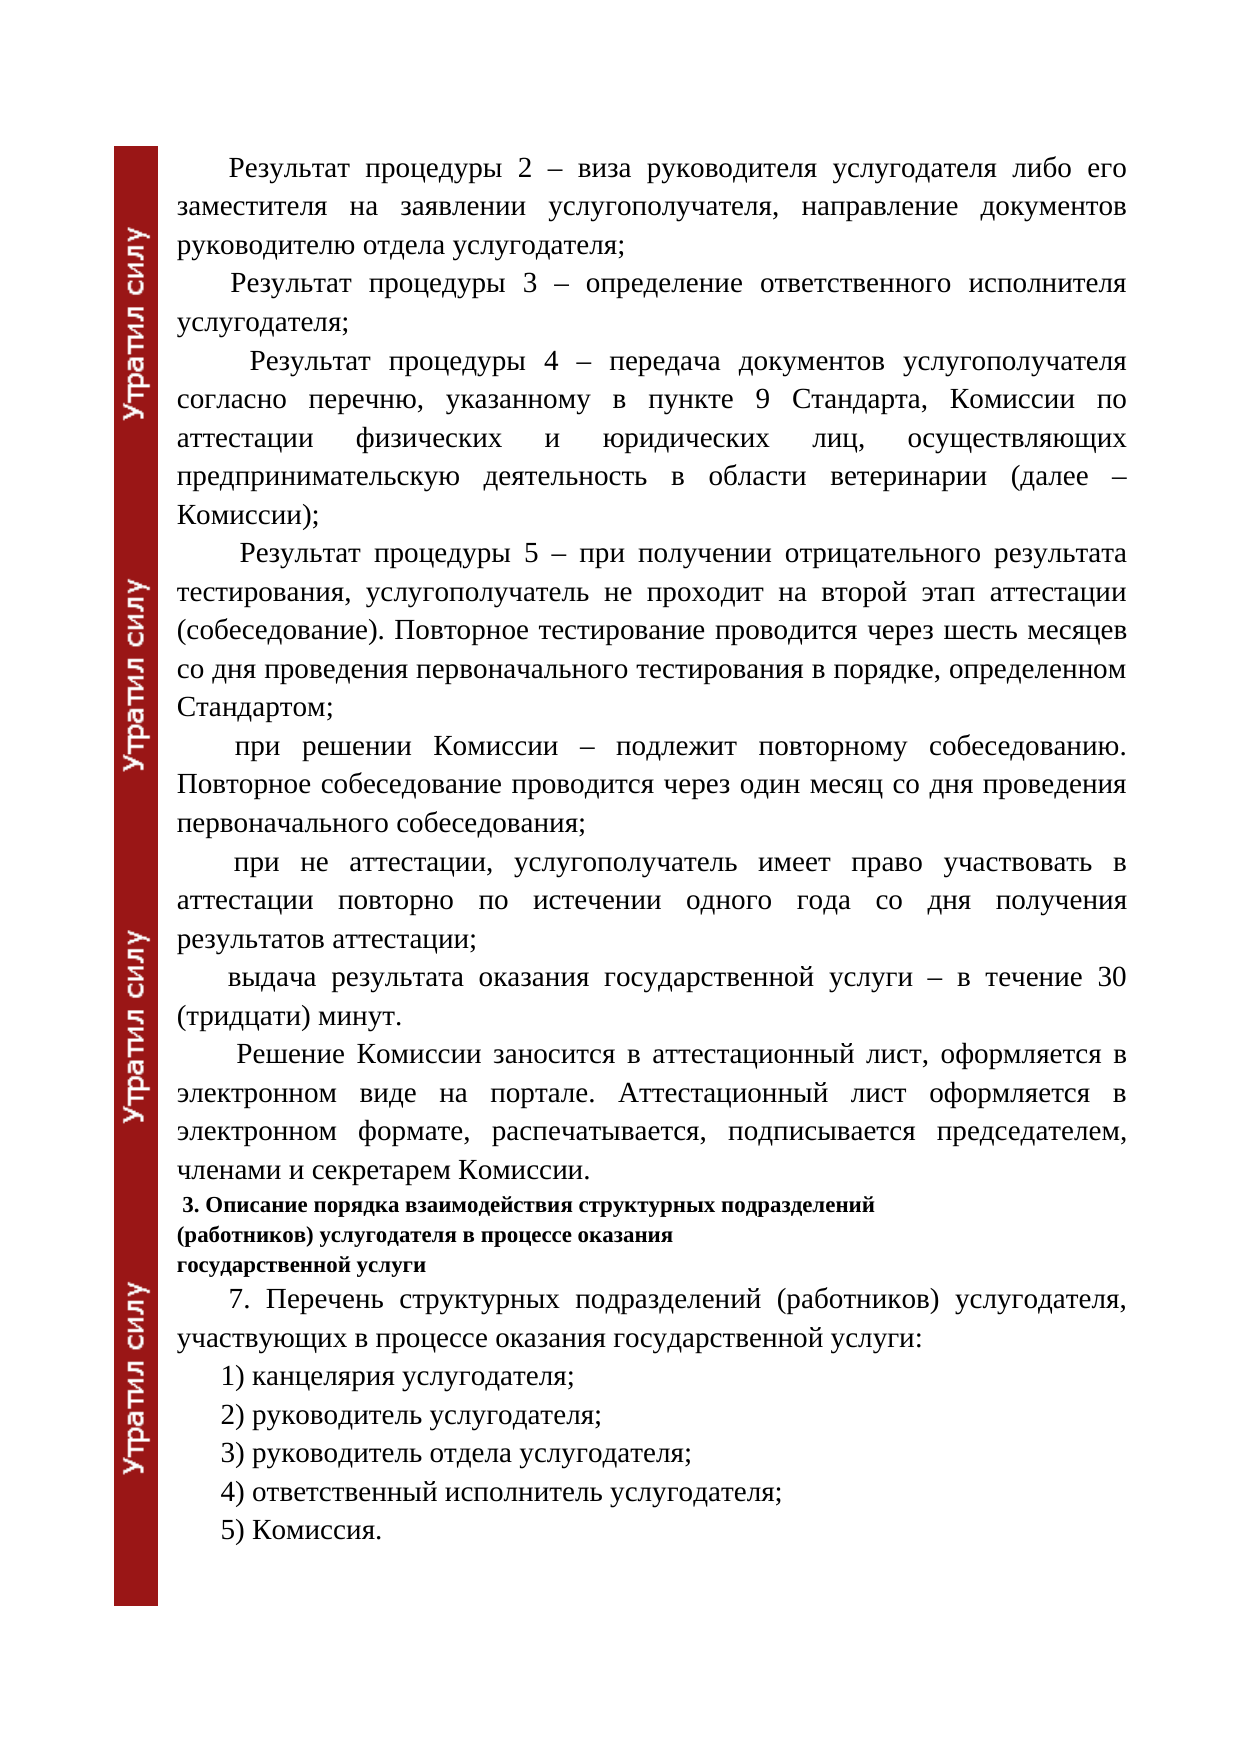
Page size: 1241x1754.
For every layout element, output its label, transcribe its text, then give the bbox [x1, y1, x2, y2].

text при не аттестации, услугополучатель имеет право участвовать в аттестации повторно по истечении одного года со дня получения результатов аттестации; [112, 844, 1128, 954]
picture [114, 338, 158, 343]
picture [114, 1277, 158, 1281]
text Результат процедуры 4 – передача документов услугополучателя согласно перечню, указанному в пункте 9 Стандарта, Комиссии по аттестации физических и юридических лиц, осуществляющих предпринимательскую деятельность в области ветеринарии (далее – Комиссии); [112, 343, 1128, 530]
text 2) руководитель услугодателя; [112, 1397, 1128, 1430]
text 7. Перечень структурных подразделений (работников) услугодателя, участвующих в процессе оказания государственной услуги: [112, 1281, 1128, 1353]
picture [114, 1546, 158, 1606]
picture [114, 146, 158, 150]
picture [114, 261, 158, 266]
text Результат процедуры 5 – при получении отрицательного результата тестирования, услугополучатель не проходит на второй этап аттестации (собеседование). Повторное тестирование проводится через шесть месяцев со дня проведения первоначального тестирования в порядке, определенном Стандартом; [112, 535, 1128, 723]
text 3. Описание порядка взаимодействия структурных подразделений (работников) услугодателя в процессе оказания государственной услуги [112, 1191, 1128, 1277]
text 3) руководитель отдела услугодателя; [112, 1435, 1128, 1469]
picture [114, 530, 158, 535]
text Результат процедуры 3 – определение ответственного исполнителя услугодателя; [112, 266, 1128, 338]
picture [114, 723, 158, 728]
text 1) канцелярия услугодателя; [112, 1358, 1128, 1392]
picture [114, 1507, 158, 1512]
text Решение Комиссии заносится в аттестационный лист, оформляется в электронном виде на портале. Аттестационный лист оформляется в электронном формате, распечатывается, подписывается председателем, членами и секретарем Комиссии. [112, 1036, 1128, 1186]
picture [114, 1469, 158, 1474]
picture [114, 1186, 158, 1191]
picture [114, 1392, 158, 1397]
text Результат процедуры 2 – виза руководителя услугодателя либо его заместителя на заявлении услугополучателя, направление документов руководителю отдела услугодателя; [112, 150, 1128, 261]
text 4) ответственный исполнитель услугодателя; [112, 1474, 1128, 1507]
picture [114, 954, 158, 959]
picture [114, 1430, 158, 1435]
picture [114, 839, 158, 844]
text выдача результата оказания государственной услуги – в течение 30 (тридцати) минут. [112, 959, 1128, 1031]
text при решении Комиссии – подлежит повторному собеседованию. Повторное собеседование проводится через один месяц со дня проведения первоначального собеседования; [112, 728, 1128, 839]
picture [114, 1031, 158, 1036]
picture [114, 1353, 158, 1358]
text 5) Комиссия. [112, 1512, 1128, 1546]
